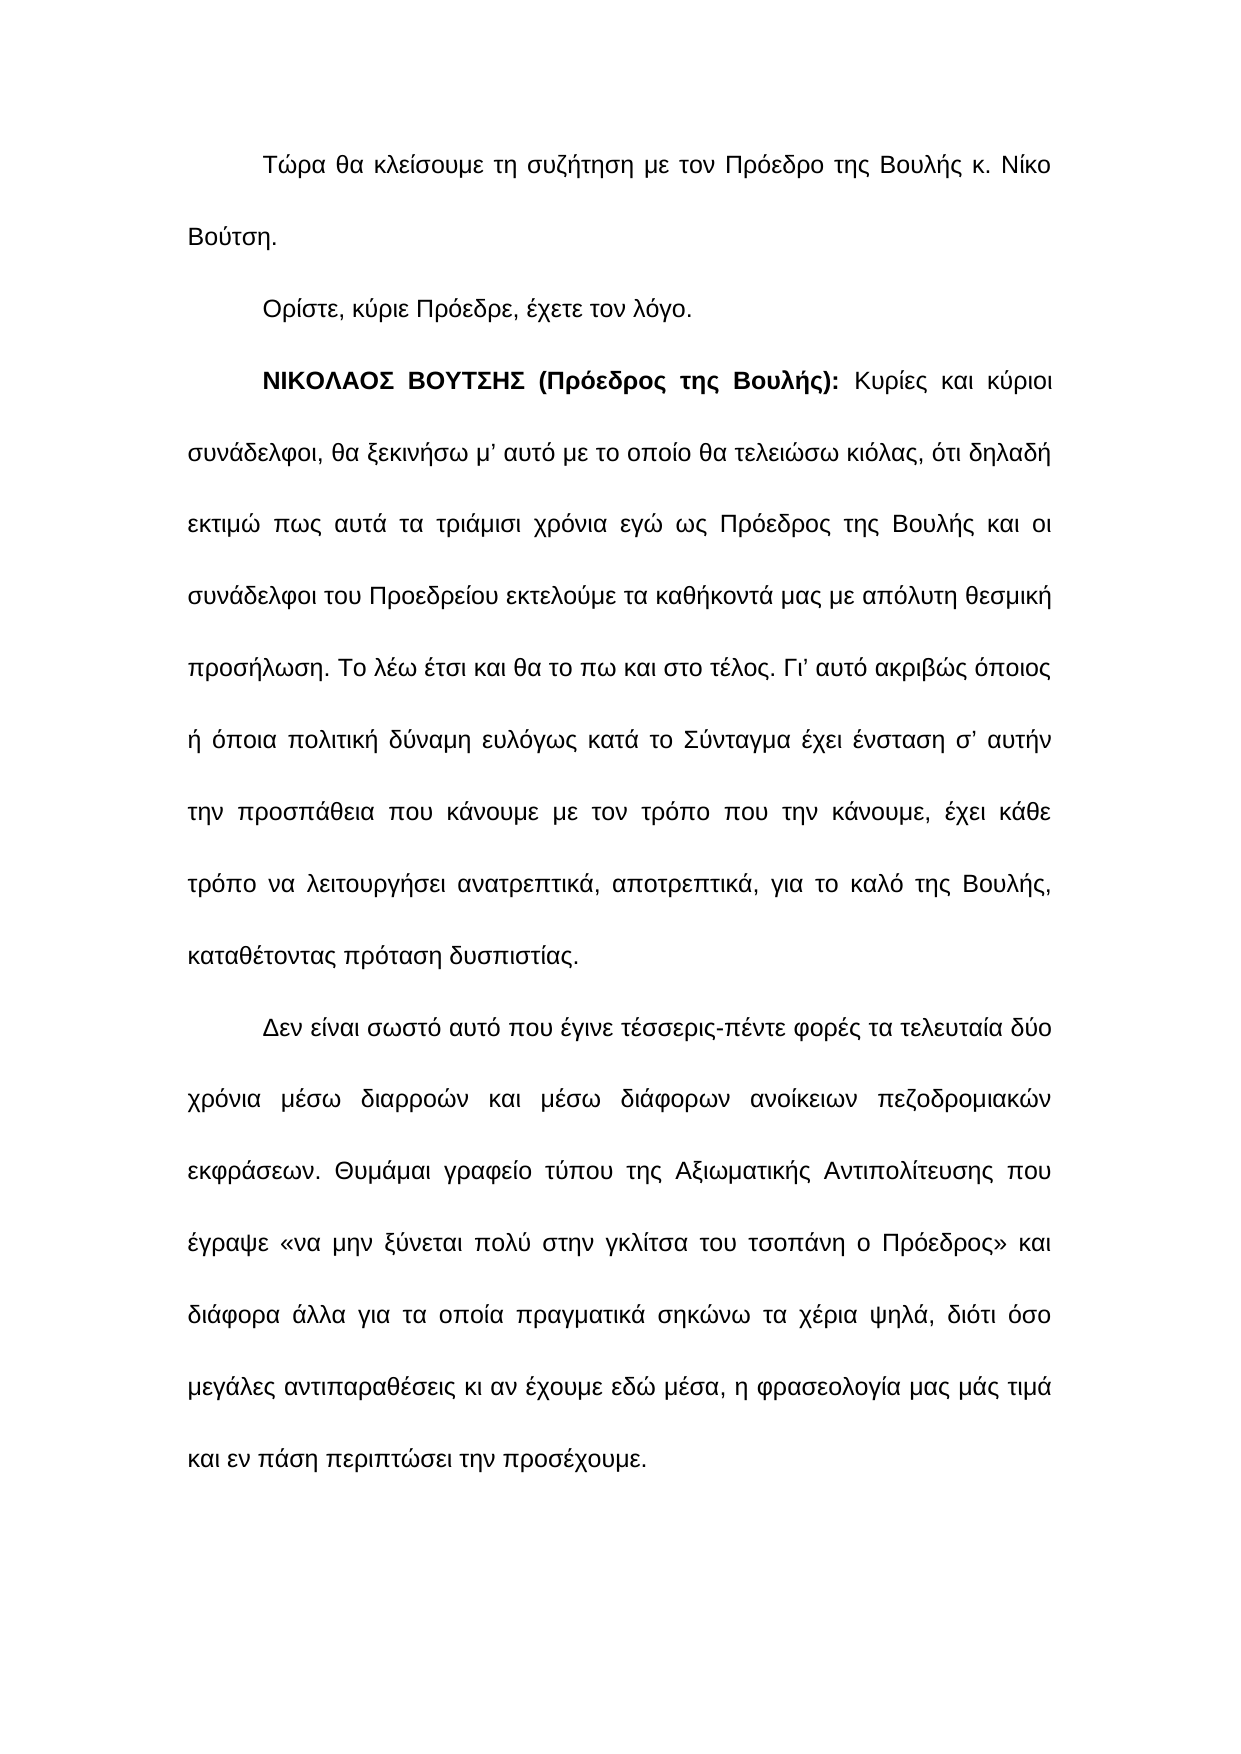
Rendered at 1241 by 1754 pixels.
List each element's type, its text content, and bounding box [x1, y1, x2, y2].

text Τώρα θα κλείσουμε τη συζήτηση με τον Πρόεδρο της Βουλής κ. Νίκο Βούτση. [187, 150, 1053, 251]
text ΝΙΚΟΛΑΟΣ ΒΟΥΤΣΗΣ (Πρόεδρος της Βουλής): Κυρίες και κύριοι συνάδελφοι, θα ξεκινήσω μ’ αυτό με το οποίο θα τελειώσω κιόλας, ότι δηλαδή εκτιμώ πως αυτά τα τριάμισι χρόνια εγώ ως Πρόεδρος της Βουλής και οι συνάδελφοι του Προεδρείου εκτελούμε τα καθήκοντά μας με απόλυτη θεσμική προσήλωση. Το λέω έτσι και θα το πω και στο τέλος. Γι’ αυτό ακριβώς όποιος ή όποια πολιτική δύναμη ευλόγως κατά το Σύνταγμα έχει ένσταση σ’ αυτήν την προσπάθεια που κάνουμε με τον τρόπο που την κάνουμε, έχει κάθε τρόπο να λειτουργήσει ανατρεπτικά, αποτρεπτικά, για το καλό της Βουλής, καταθέτοντας πρόταση δυσπιστίας. [187, 366, 1053, 969]
text Ορίστε, κύριε Πρόεδρε, έχετε τον λόγο. [187, 294, 1053, 322]
text Δεν είναι σωστό αυτό που έγινε τέσσερις-πέντε φορές τα τελευταία δύο χρόνια μέσω διαρροών και μέσω διάφορων ανοίκειων πεζοδρομιακών εκφράσεων. Θυμάμαι γραφείο τύπου της Αξιωματικής Αντιπολίτευσης που έγραψε «να μην ξύνεται πολύ στην γκλίτσα του τσοπάνη ο Πρόεδρος» και διάφορα άλλα για τα οποία πραγματικά σηκώνω τα χέρια ψηλά, διότι όσο μεγάλες αντιπαραθέσεις κι αν έχουμε εδώ μέσα, η φρασεολογία μας μάς τιμά και εν πάση περιπτώσει την προσέχουμε. [187, 1012, 1053, 1472]
